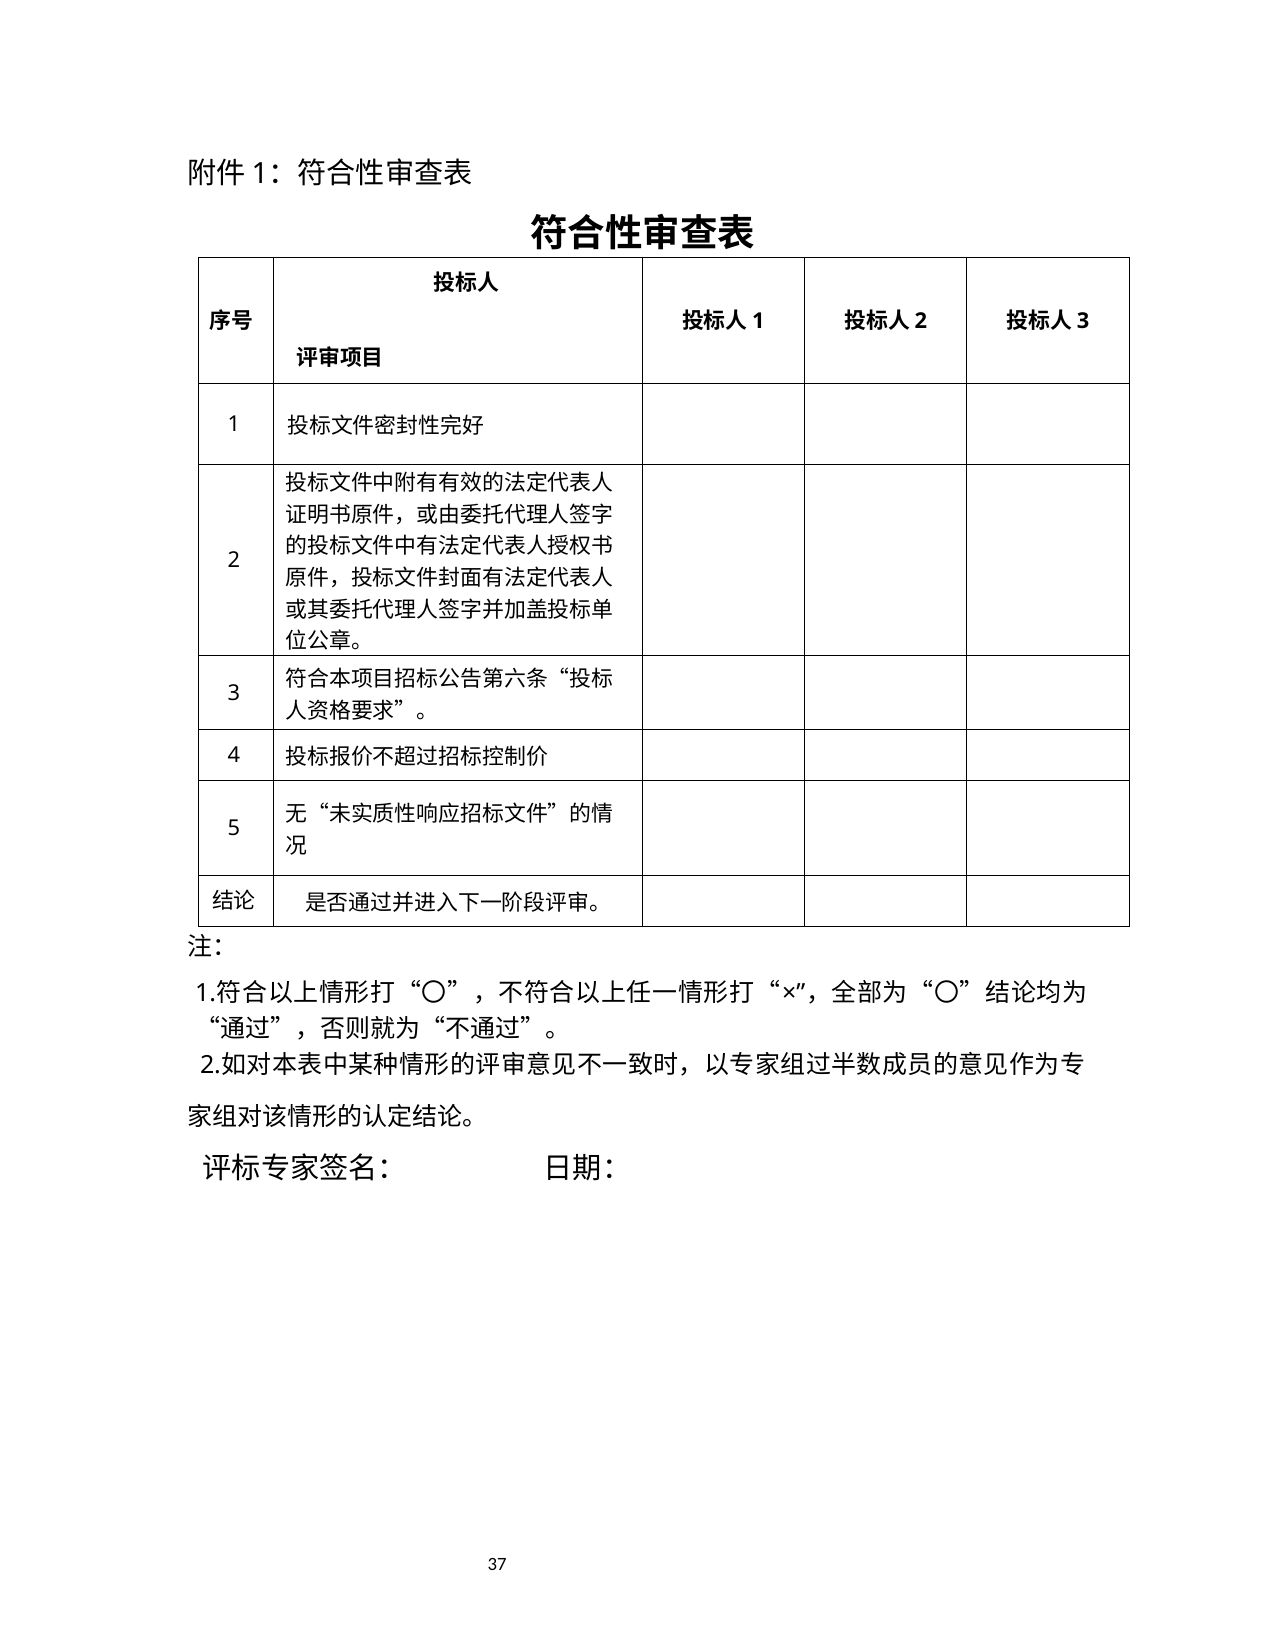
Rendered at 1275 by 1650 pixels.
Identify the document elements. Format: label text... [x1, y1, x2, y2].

table_cell [805, 781, 966, 875]
table_header 序号 [199, 258, 273, 383]
table_cell 投标文件密封性完好 [274, 384, 642, 464]
table_cell [643, 656, 804, 729]
table_cell 投标报价不超过招标控制价 [274, 730, 642, 780]
table_cell [643, 781, 804, 875]
table_cell [643, 876, 804, 926]
table_cell [805, 876, 966, 926]
table_header 投标人2 [805, 258, 966, 383]
table_cell 2 [199, 465, 273, 655]
table_header 投标人 评审项目 [274, 258, 642, 383]
table_cell 4 [199, 730, 273, 780]
text 附件1：符合性审查表 [187, 150, 1088, 192]
table_cell [805, 465, 966, 655]
table_cell [643, 465, 804, 655]
table_cell [805, 730, 966, 780]
table_cell 符合本项目招标公告第六条“投标人资格要求”。 [274, 656, 642, 729]
table_cell [967, 384, 1129, 464]
table_cell [967, 730, 1129, 780]
text 2.如对本表中某种情形的评审意见不一致时，以专家组过半数成员的意见作为专家组对该情形的认定结论。 [187, 1044, 1088, 1134]
table_cell 投标文件中附有有效的法定代表人证明书原件，或由委托代理人签字的投标文件中有法定代表人授权书原件，投标文件封面有法定代表人或其委托代理人签字并加盖投标单位公章。 [274, 465, 642, 655]
table_cell 结论 [199, 876, 273, 926]
table_cell [805, 656, 966, 729]
table_cell 5 [199, 781, 273, 875]
table_cell 无“未实质性响应招标文件”的情况 [274, 781, 642, 875]
text 评标专家签名： 日期： [195, 1144, 1088, 1186]
table_cell [967, 656, 1129, 729]
text 符合性审查表 [187, 203, 1088, 257]
table_cell 1 [199, 384, 273, 464]
table_cell 3 [199, 656, 273, 729]
table_header 投标人3 [967, 258, 1129, 383]
text 1.符合以上情形打“〇”，不符合以上任一情形打“×”，全部为“〇”结论均为“通过”，否则就为“不通过”。 [195, 972, 1088, 1044]
table_cell [967, 465, 1129, 655]
table_cell 是否通过并进入下一阶段评审。 [274, 876, 642, 926]
table_cell [643, 730, 804, 780]
table_cell [967, 876, 1129, 926]
table_header 投标人1 [643, 258, 804, 383]
text 注： [187, 927, 1088, 963]
table_cell [805, 384, 966, 464]
table_cell [643, 384, 804, 464]
table_cell [967, 781, 1129, 875]
